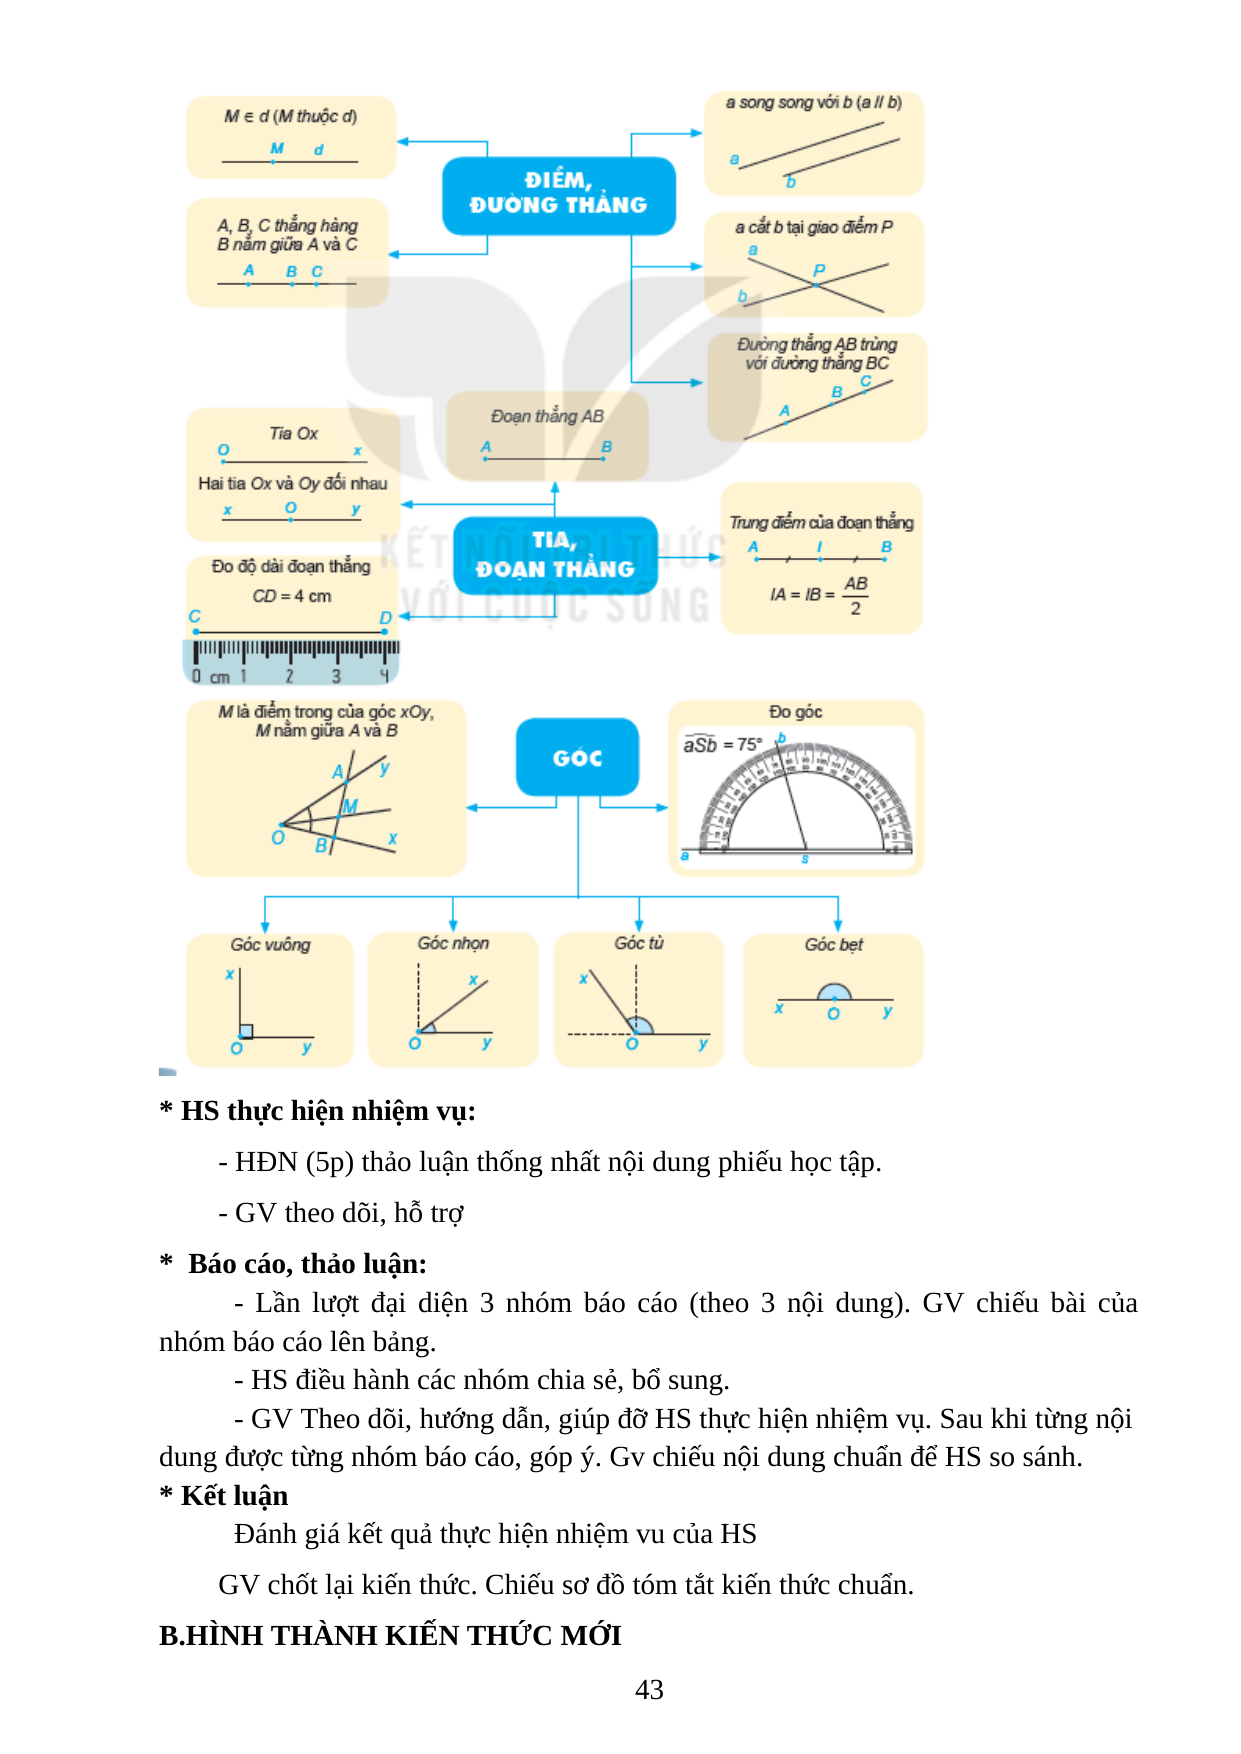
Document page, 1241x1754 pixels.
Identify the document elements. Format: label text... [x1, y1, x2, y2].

text - GV theo dõi, hỗ trợ [159, 1196, 1140, 1229]
text GV chốt lại kiến thức. Chiếu sơ đồ tóm tắt kiến thức chuẩn. [159, 1567, 1140, 1601]
text - HĐN (5p) thảo luận thống nhất nội dung phiếu học tập. [159, 1144, 1140, 1178]
text B.HÌNH THÀNH KIẾN THỨC MỚI [159, 1618, 1140, 1652]
text * HS thực hiện nhiệm vụ: [159, 1093, 1140, 1127]
text - HS điều hành các nhóm chia sẻ, bổ sung. [159, 1362, 1140, 1396]
text * Báo cáo, thảo luận: [159, 1247, 1140, 1280]
text - GV Theo dõi, hướng dẫn, giúp đỡ HS thực hiện nhiệm vụ. Sau khi từng nội dung được từng nhóm báo cáo, góp ý. Gv chiếu nội dung chuẩn để HS so sánh. [159, 1401, 1140, 1473]
picture [158, 88, 952, 1076]
text - Lần lượt đại diện 3 nhóm báo cáo (theo 3 nội dung). GV chiếu bài của nhóm báo cáo lên bảng. [159, 1285, 1140, 1357]
text Đánh giá kết quả thực hiện nhiệm vu của HS [159, 1516, 1140, 1550]
text * Kết luận [159, 1478, 1140, 1511]
